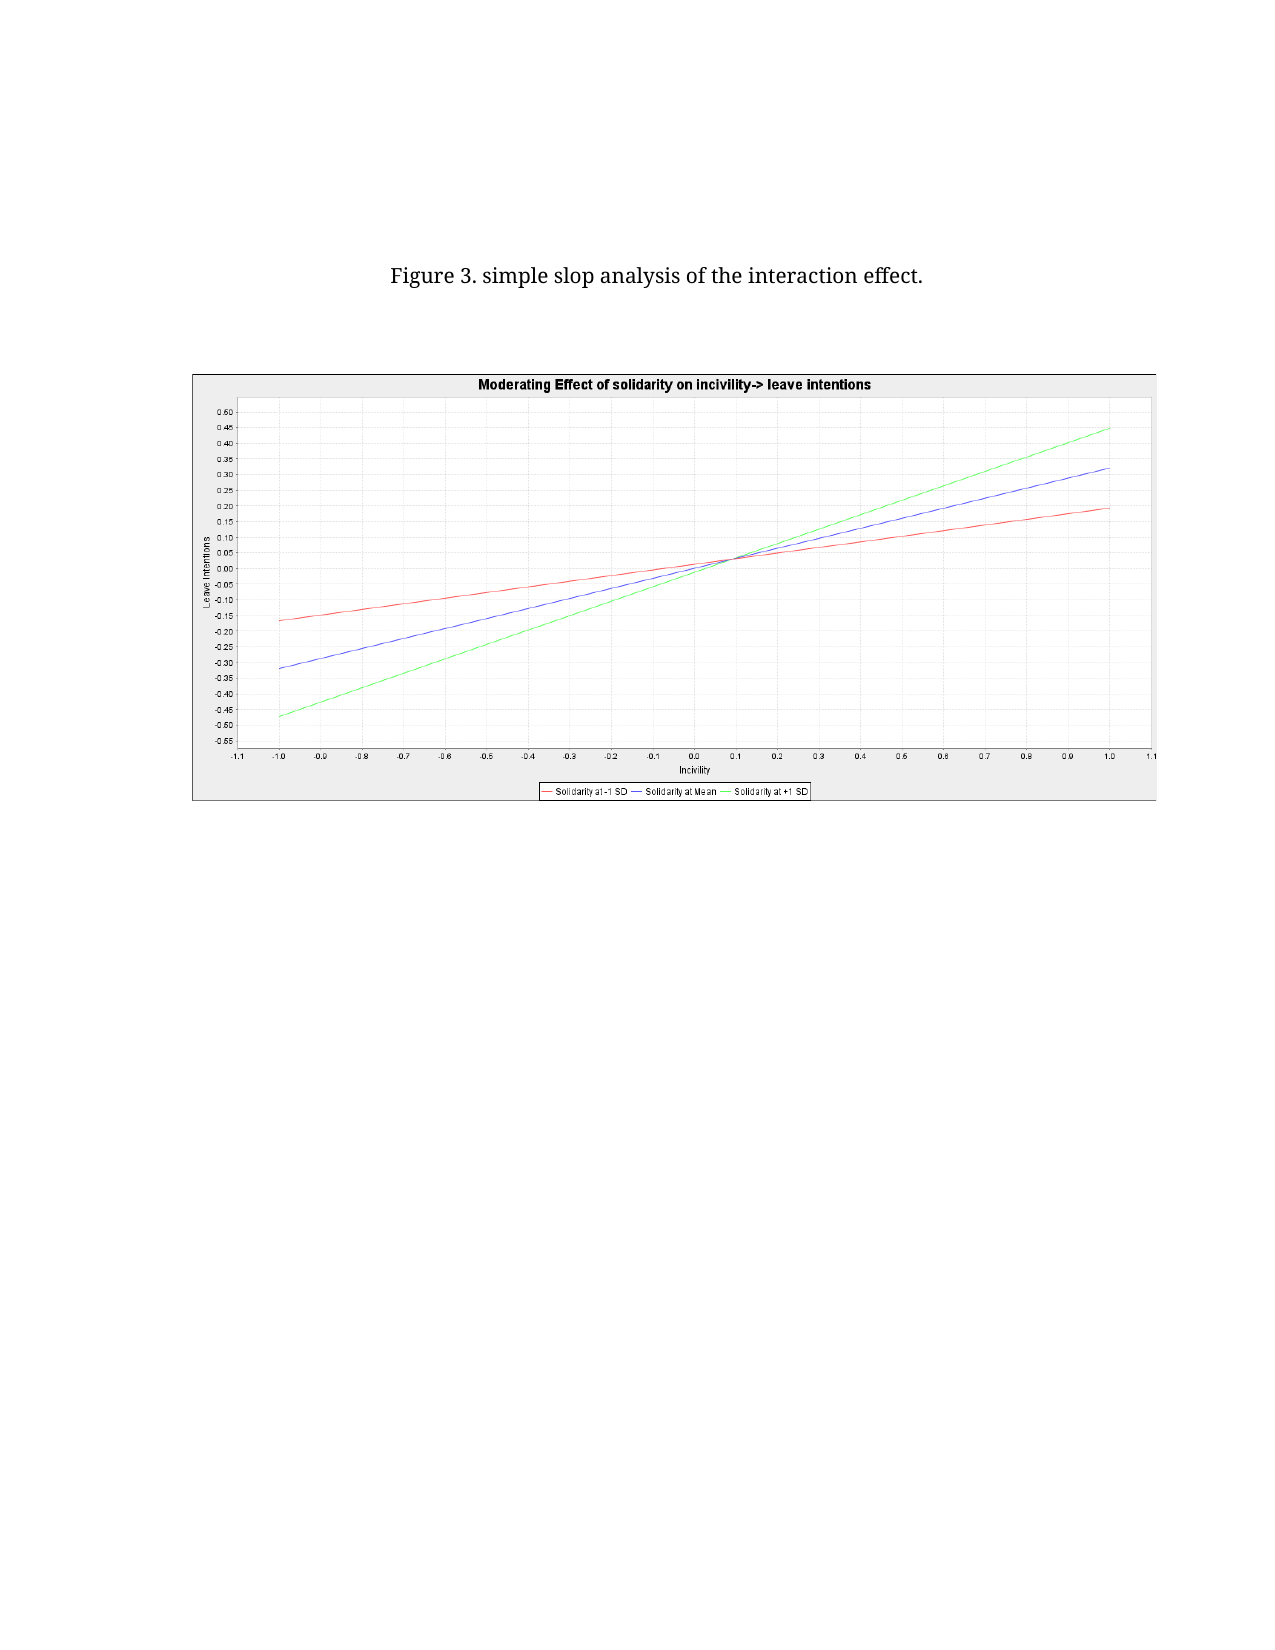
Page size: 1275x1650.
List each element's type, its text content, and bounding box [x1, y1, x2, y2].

text Figure 3. simple slop analysis of the interaction effect. [316, 261, 1156, 289]
picture [192, 374, 1157, 801]
